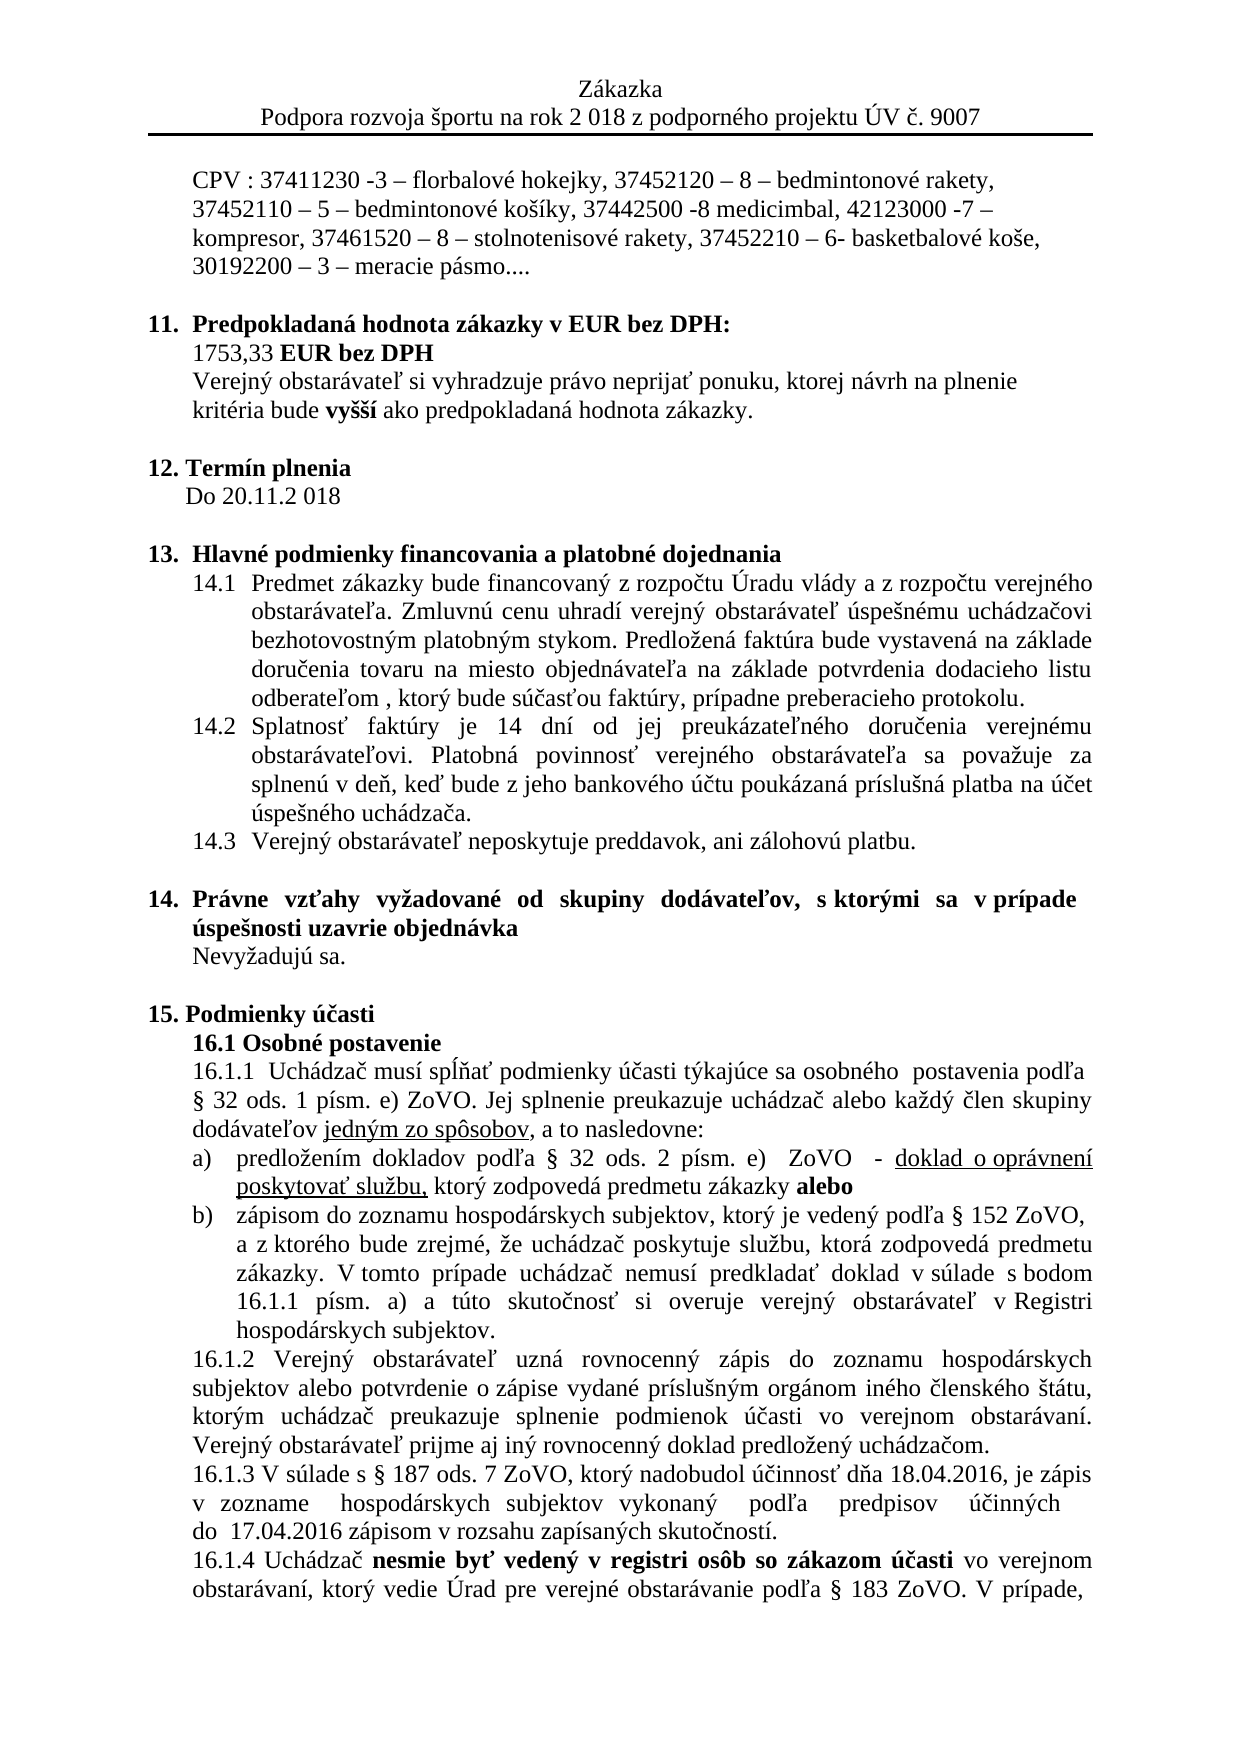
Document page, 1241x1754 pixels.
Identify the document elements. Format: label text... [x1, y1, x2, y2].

list Predmet zákazky bude financovaný z rozpočtu Úradu vlády a z rozpočtu verejného obstarávateľa. Zmluvnú cenu uhradí verejný obstarávateľ úspešnému uchádzačovi bezhotovostným platobným stykom. Predložená faktúra bude vystavená na základe doručenia tovaru na miesto objednávateľa na základe potvrdenia dodacieho listu odberateľom , ktorý bude súčasťou faktúry, prípadne preberacieho protokolu. [192, 568, 1093, 711]
text 16.1.3 V súlade s § 187 ods. 7 ZoVO, ktorý nadobudol účinnosť dňa 18.04.2016, je zápis v zozname hospodárskych subjektov vykonaný podľa predpisov účinných do 17.04.2016 zápisom v rozsahu zapísaných skutočností. [192, 1459, 1093, 1545]
list Splatnosť faktúry je 14 dní od jej preukázateľného doručenia verejnému obstarávateľovi. Platobná povinnosť verejného obstarávateľa sa považuje za splnenú v deň, keď bude z jeho bankového účtu poukázaná príslušná platba na účet úspešného uchádzača. [192, 711, 1093, 826]
list Verejný obstarávateľ neposkytuje preddavok, ani zálohovú platbu. [192, 826, 1093, 855]
list Podmienky účasti [148, 999, 1093, 1028]
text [192, 1545, 1093, 1603]
list predložením dokladov podľa § 32 ods. 2 písm. e) ZoVO - doklad o oprávnení poskytovať službu, ktorý zodpovedá predmetu zákazky alebo [192, 1143, 1093, 1200]
text 16.1 Osobné postavenie [148, 1028, 1093, 1056]
text Nevyžadujú sa. [148, 941, 1093, 970]
text 16.1.1 Uchádzač musí spĺňať podmienky účasti týkajúce sa osobného postavenia podľa § 32 ods. 1 písm. e) ZoVO. Jej splnenie preukazuje uchádzač alebo každý člen skupiny dodávateľov jedným zo spôsobov, a to nasledovne: [192, 1056, 1093, 1143]
list 1753,33 EUR bez DPH [192, 338, 1093, 366]
list Do 20.11.2 018 [185, 481, 1093, 510]
list Hlavné podmienky financovania a platobné dojednania [148, 539, 1093, 568]
list Verejný obstarávateľ si vyhradzuje právo neprijať ponuku, ktorej návrh na plnenie kritéria bude vyšší ako predpokladaná hodnota zákazky. [148, 366, 1093, 424]
text CPV : 37411230 -3 – florbalové hokejky, 37452120 – 8 – bedmintonové rakety, 37452110 – 5 – bedmintonové košíky, 37442500 -8 medicimbal, 42123000 -7 – kompresor, 37461520 – 8 – stolnotenisové rakety, 37452210 – 6- basketbalové koše, 30192200 – 3 – meracie pásmo.... [148, 165, 1093, 280]
list Právne vzťahy vyžadované od skupiny dodávateľov, s ktorými sa v prípade úspešnosti uzavrie objednávka [148, 884, 1093, 941]
text 16.1.2 Verejný obstarávateľ uzná rovnocenný zápis do zoznamu hospodárskych subjektov alebo potvrdenie o zápise vydané príslušným orgánom iného členského štátu, ktorým uchádzač preukazuje splnenie podmienok účasti vo verejnom obstarávaní. Verejný obstarávateľ prijme aj iný rovnocenný doklad predložený uchádzačom. [192, 1344, 1093, 1459]
list zápisom do zoznamu hospodárskych subjektov, ktorý je vedený podľa § 152 ZoVO, a z ktorého bude zrejmé, že uchádzač poskytuje službu, ktorá zodpovedá predmetu zákazky. V tomto prípade uchádzač nemusí predkladať doklad v súlade s bodom 16.1.1 písm. a) a túto skutočnosť si overuje verejný obstarávateľ v Registri hospodárskych subjektov. [192, 1200, 1093, 1344]
list Termín plnenia [148, 453, 1093, 481]
list Predpokladaná hodnota zákazky v EUR bez DPH: [148, 309, 1093, 338]
